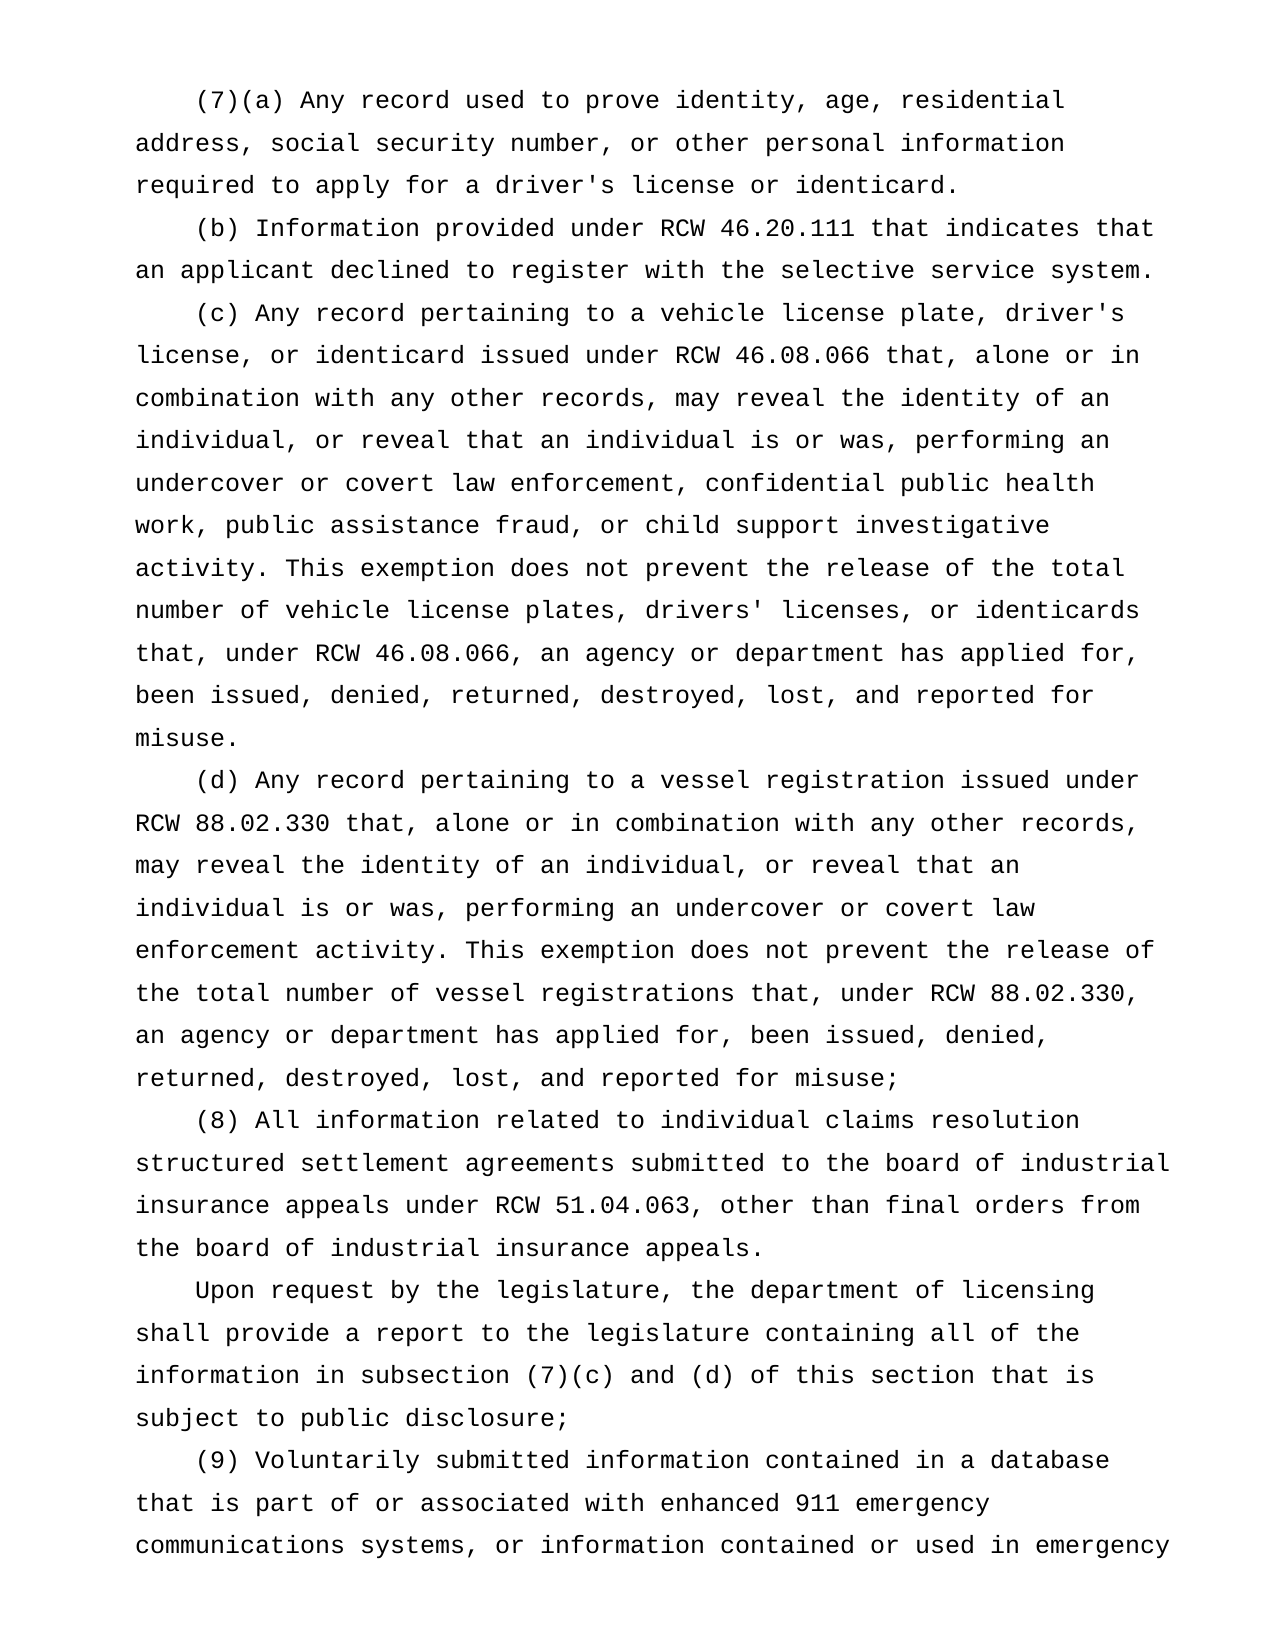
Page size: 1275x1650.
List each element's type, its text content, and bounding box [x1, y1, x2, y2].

text Upon request by the legislature, the department of licensing shall provide a report to the legislature containing all of the information in subsection (7)(c) and (d) of this section that is subject to public disclosure; [135, 1265, 1170, 1435]
text (7)(a) Any record used to prove identity, age, residential address, social security number, or other personal information required to apply for a driver's license or identicard. [135, 75, 1170, 202]
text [135, 1435, 1170, 1562]
text (8) All information related to individual claims resolution structured settlement agreements submitted to the board of industrial insurance appeals under RCW 51.04.063, other than final orders from the board of industrial insurance appeals. [135, 1095, 1170, 1265]
text (d) Any record pertaining to a vessel registration issued under RCW 88.02.330 that, alone or in combination with any other records, may reveal the identity of an individual, or reveal that an individual is or was, performing an undercover or covert law enforcement activity. This exemption does not prevent the release of the total number of vessel registrations that, under RCW 88.02.330, an agency or department has applied for, been issued, denied, returned, destroyed, lost, and reported for misuse; [135, 755, 1170, 1095]
text (c) Any record pertaining to a vehicle license plate, driver's license, or identicard issued under RCW 46.08.066 that, alone or in combination with any other records, may reveal the identity of an individual, or reveal that an individual is or was, performing an undercover or covert law enforcement, confidential public health work, public assistance fraud, or child support investigative activity. This exemption does not prevent the release of the total number of vehicle license plates, drivers' licenses, or identicards that, under RCW 46.08.066, an agency or department has applied for, been issued, denied, returned, destroyed, lost, and reported for misuse. [135, 287, 1170, 755]
text (b) Information provided under RCW 46.20.111 that indicates that an applicant declined to register with the selective service system. [135, 202, 1170, 287]
